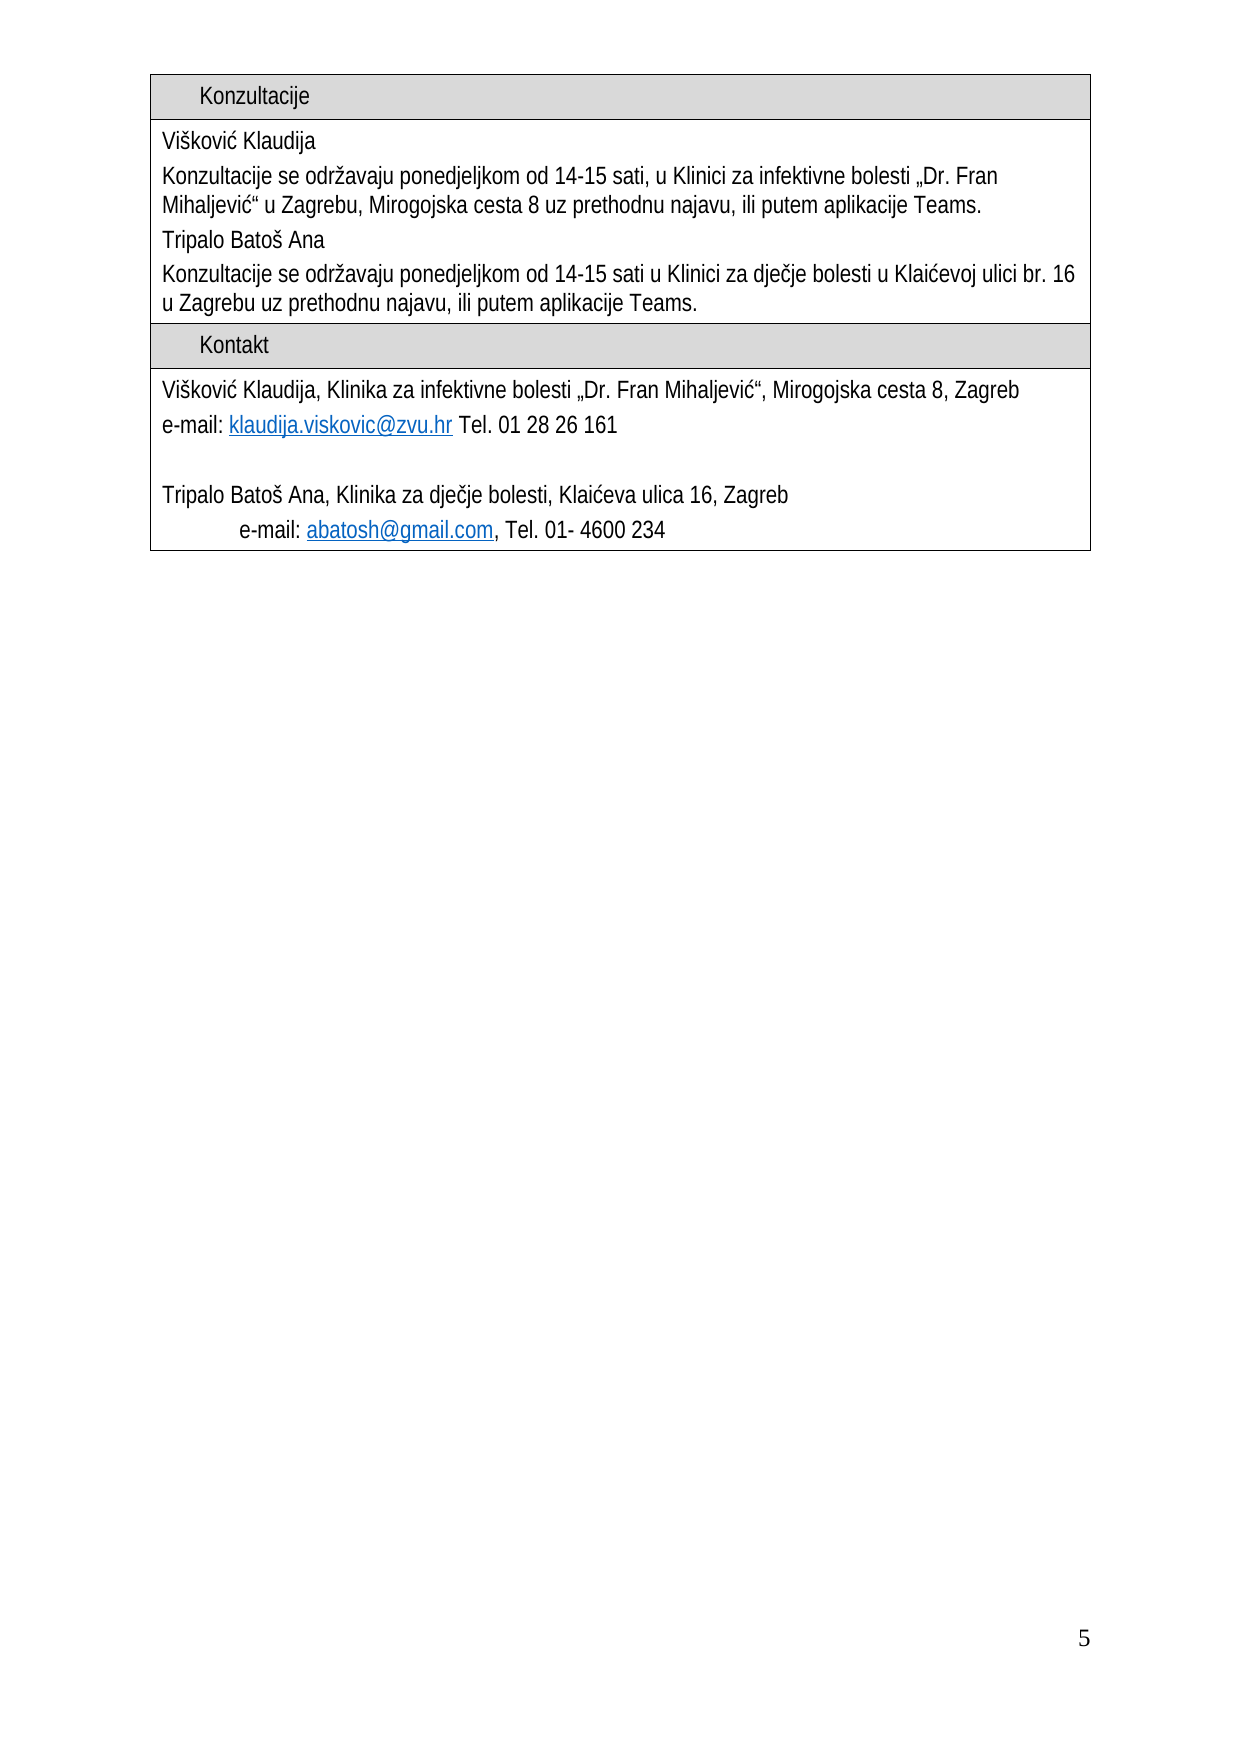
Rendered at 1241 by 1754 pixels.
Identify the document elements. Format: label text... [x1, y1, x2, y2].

table_cell Višković Klaudija, Klinika za infektivne bolesti „Dr. Fran Mihaljević“, Mirogojska cesta 8, Zagreb e-mail: klaudija.viskovic@zvu.hr Tel. 01 28 26 161 Tripalo Batoš Ana, Klinika za dječje bolesti, Klaićeva ulica 16, Zagreb e-mail: abatosh@gmail.com, Tel. 01- 4600 234 [151, 369, 1090, 550]
table_cell Kontakt [151, 324, 1090, 368]
table_cell Višković Klaudija Konzultacije se održavaju ponedjeljkom od 14-15 sati, u Klinici za infektivne bolesti „Dr. Fran Mihaljević“ u Zagrebu, Mirogojska cesta 8 uz prethodnu najavu, ili putem aplikacije Teams. Tripalo Batoš Ana Konzultacije se održavaju ponedjeljkom od 14-15 sati u Klinici za dječje bolesti u Klaićevoj ulici br. 16 u Zagrebu uz prethodnu najavu, ili putem aplikacije Teams. [151, 120, 1090, 323]
table_cell Konzultacije [151, 75, 1090, 119]
